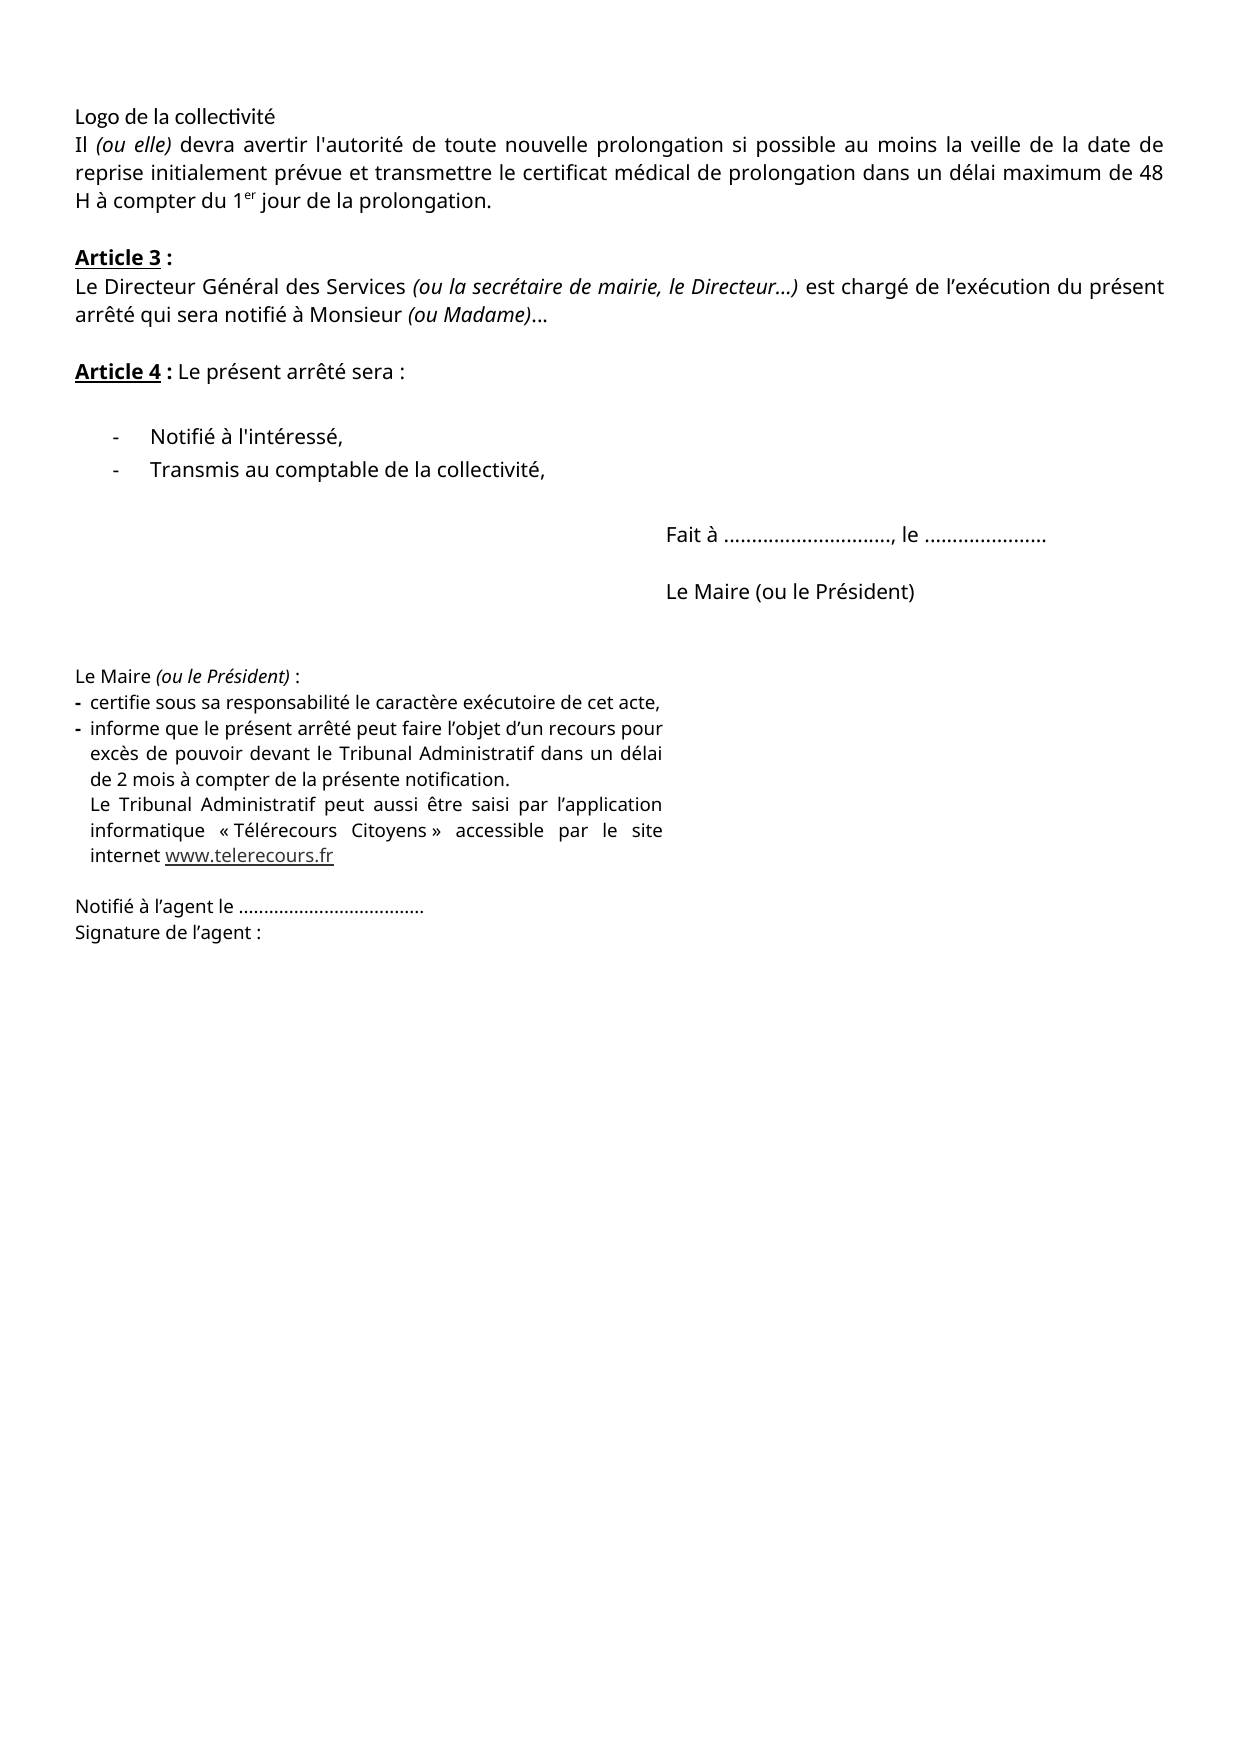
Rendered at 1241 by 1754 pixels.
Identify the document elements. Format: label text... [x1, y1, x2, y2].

text Le Directeur Général des Services (ou la secrétaire de mairie, le Directeur…) est chargé de l’exécution du présent arrêté qui sera notifié à Monsieur (ou Madame)... [75, 272, 1165, 329]
list Transmis au comptable de la collectivité, [112, 455, 1165, 483]
list Notifié à l'intéressé, [112, 422, 1165, 451]
text Notifié à l’agent le ..................................... [75, 893, 596, 919]
text Le Maire (ou le Président) [75, 577, 1165, 606]
text Le Maire (ou le Président) : [75, 664, 663, 689]
text Article 3 : [75, 243, 1165, 272]
text Le Tribunal Administratif peut aussi être saisi par l’application informatique « Télérecours Citoyens » accessible par le site internet www.telerecours.fr [90, 791, 663, 868]
list informe que le présent arrêté peut faire l’objet d’un recours pour excès de pouvoir devant le Tribunal Administratif dans un délai de 2 mois à compter de la présente notification. [75, 715, 663, 791]
text Fait à .............................., le ...................... [75, 520, 1165, 549]
text Il (ou elle) devra avertir l'autorité de toute nouvelle prolongation si possible au moins la veille de la date de reprise initialement prévue et transmettre le certificat médical de prolongation dans un délai maximum de 48 H à compter du 1er jour de la prolongation. [75, 130, 1165, 215]
text Signature de l’agent : [75, 919, 1165, 944]
list certifie sous sa responsabilité le caractère exécutoire de cet acte, [75, 689, 663, 715]
text Article 4 : Le présent arrêté sera : [75, 357, 1165, 386]
